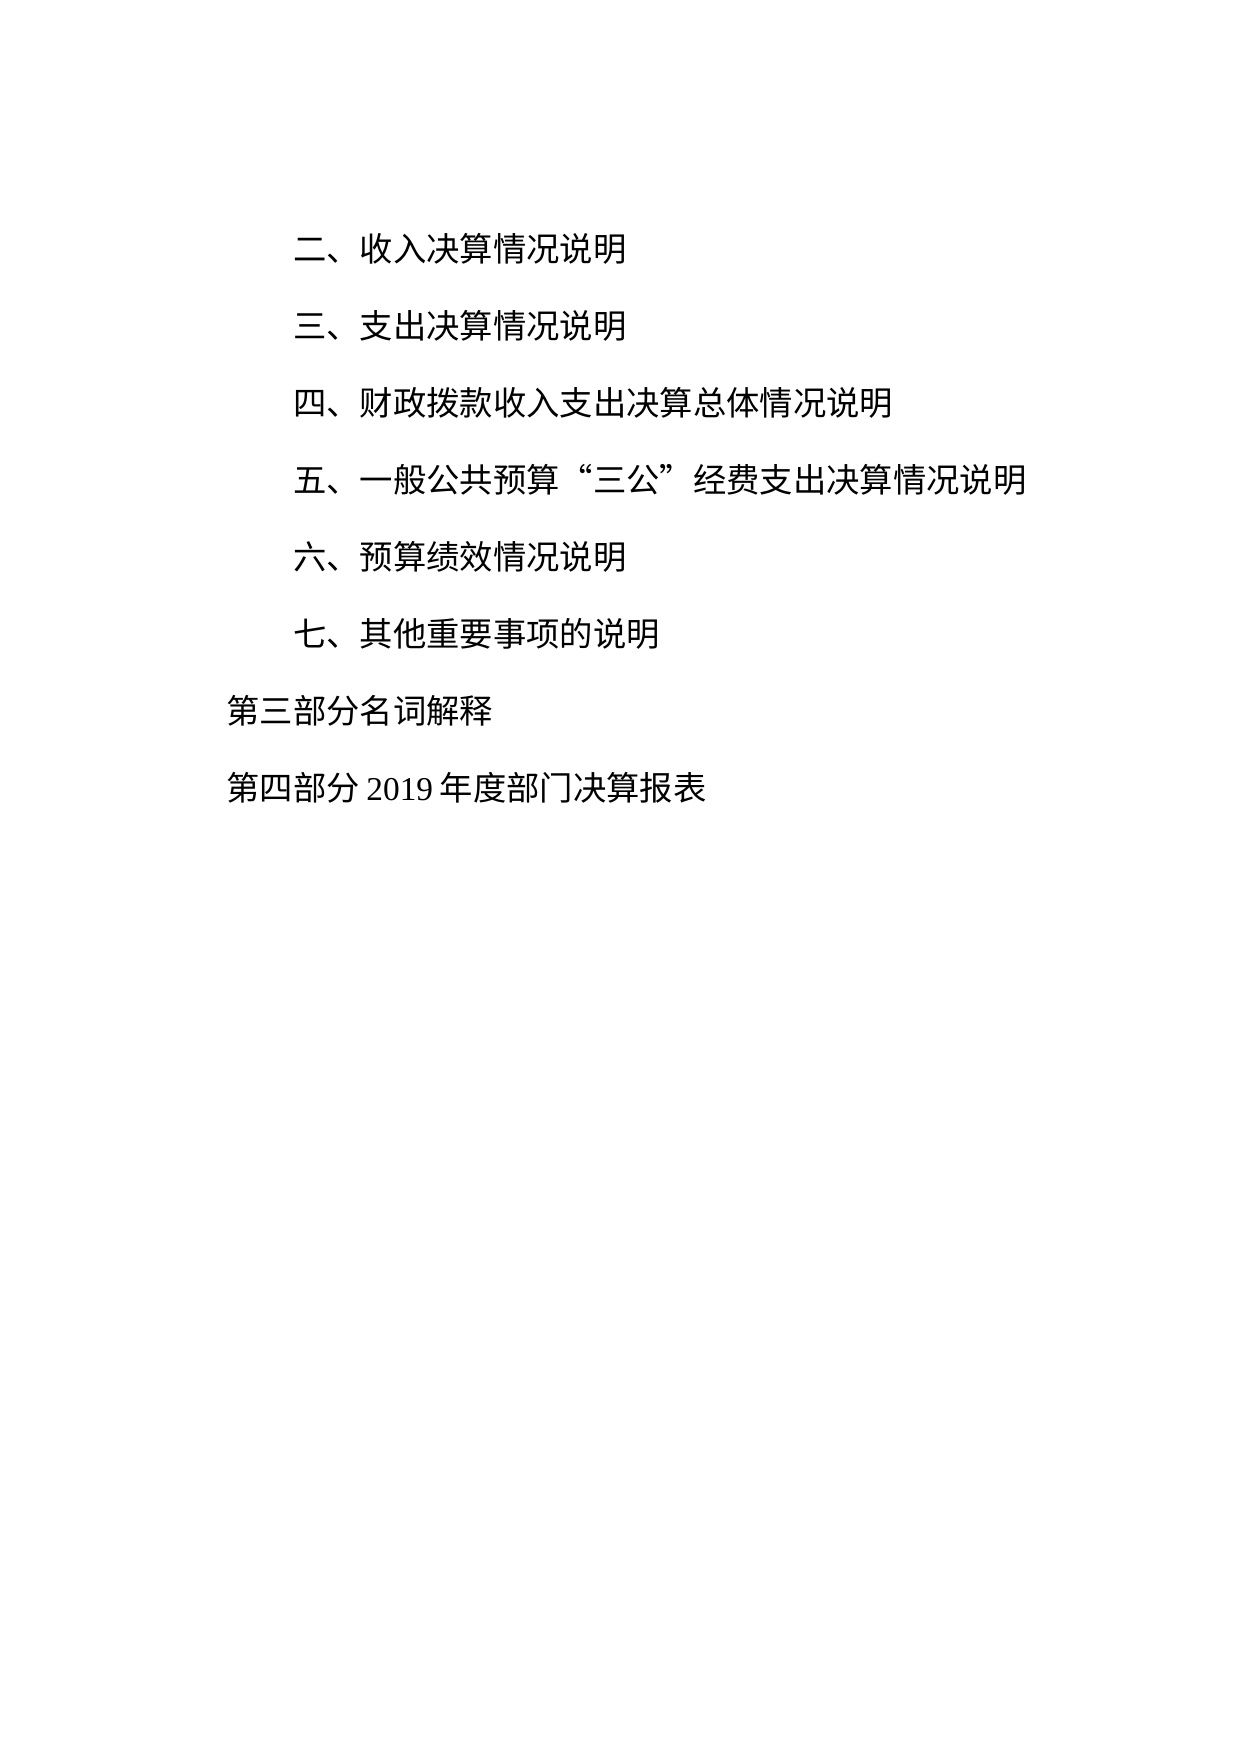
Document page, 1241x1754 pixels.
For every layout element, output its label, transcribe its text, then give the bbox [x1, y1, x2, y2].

text 第三部分名词解释 [159, 675, 1081, 736]
text 六、预算绩效情况说明 [226, 521, 1081, 581]
text 三、支出决算情况说明 [226, 290, 1081, 350]
text 七、其他重要事项的说明 [226, 598, 1081, 658]
text 五、一般公共预算“三公”经费支出决算情况说明 [226, 444, 1081, 504]
text 四、财政拨款收入支出决算总体情况说明 [226, 367, 1081, 427]
text 二、收入决算情况说明 [226, 213, 1081, 273]
text 第四部分2019年度部门决算报表 [159, 752, 1081, 813]
